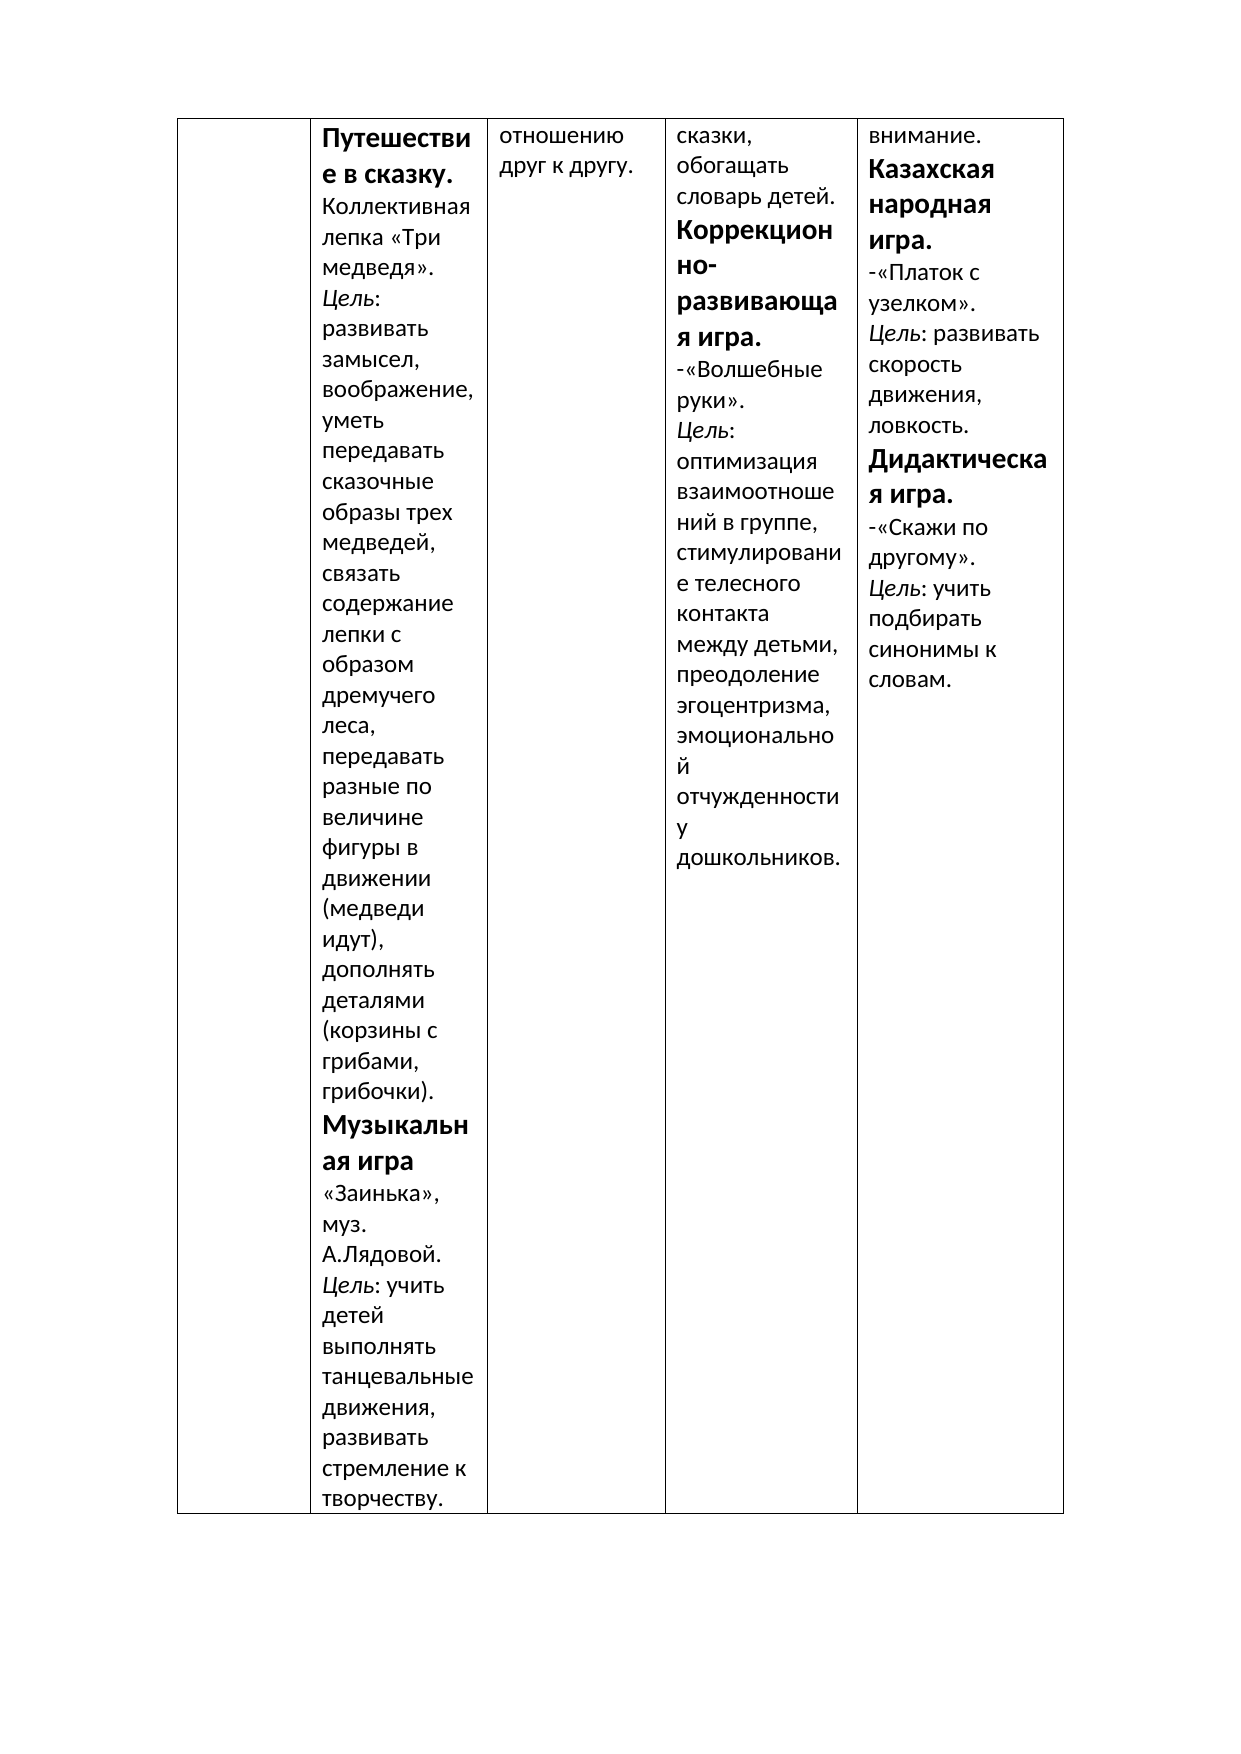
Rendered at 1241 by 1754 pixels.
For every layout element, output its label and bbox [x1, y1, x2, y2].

table_cell [858, 119, 1063, 1513]
table_cell [311, 119, 487, 1513]
table_cell [666, 119, 857, 1513]
table_cell [178, 119, 310, 1513]
table_cell [488, 119, 665, 1513]
